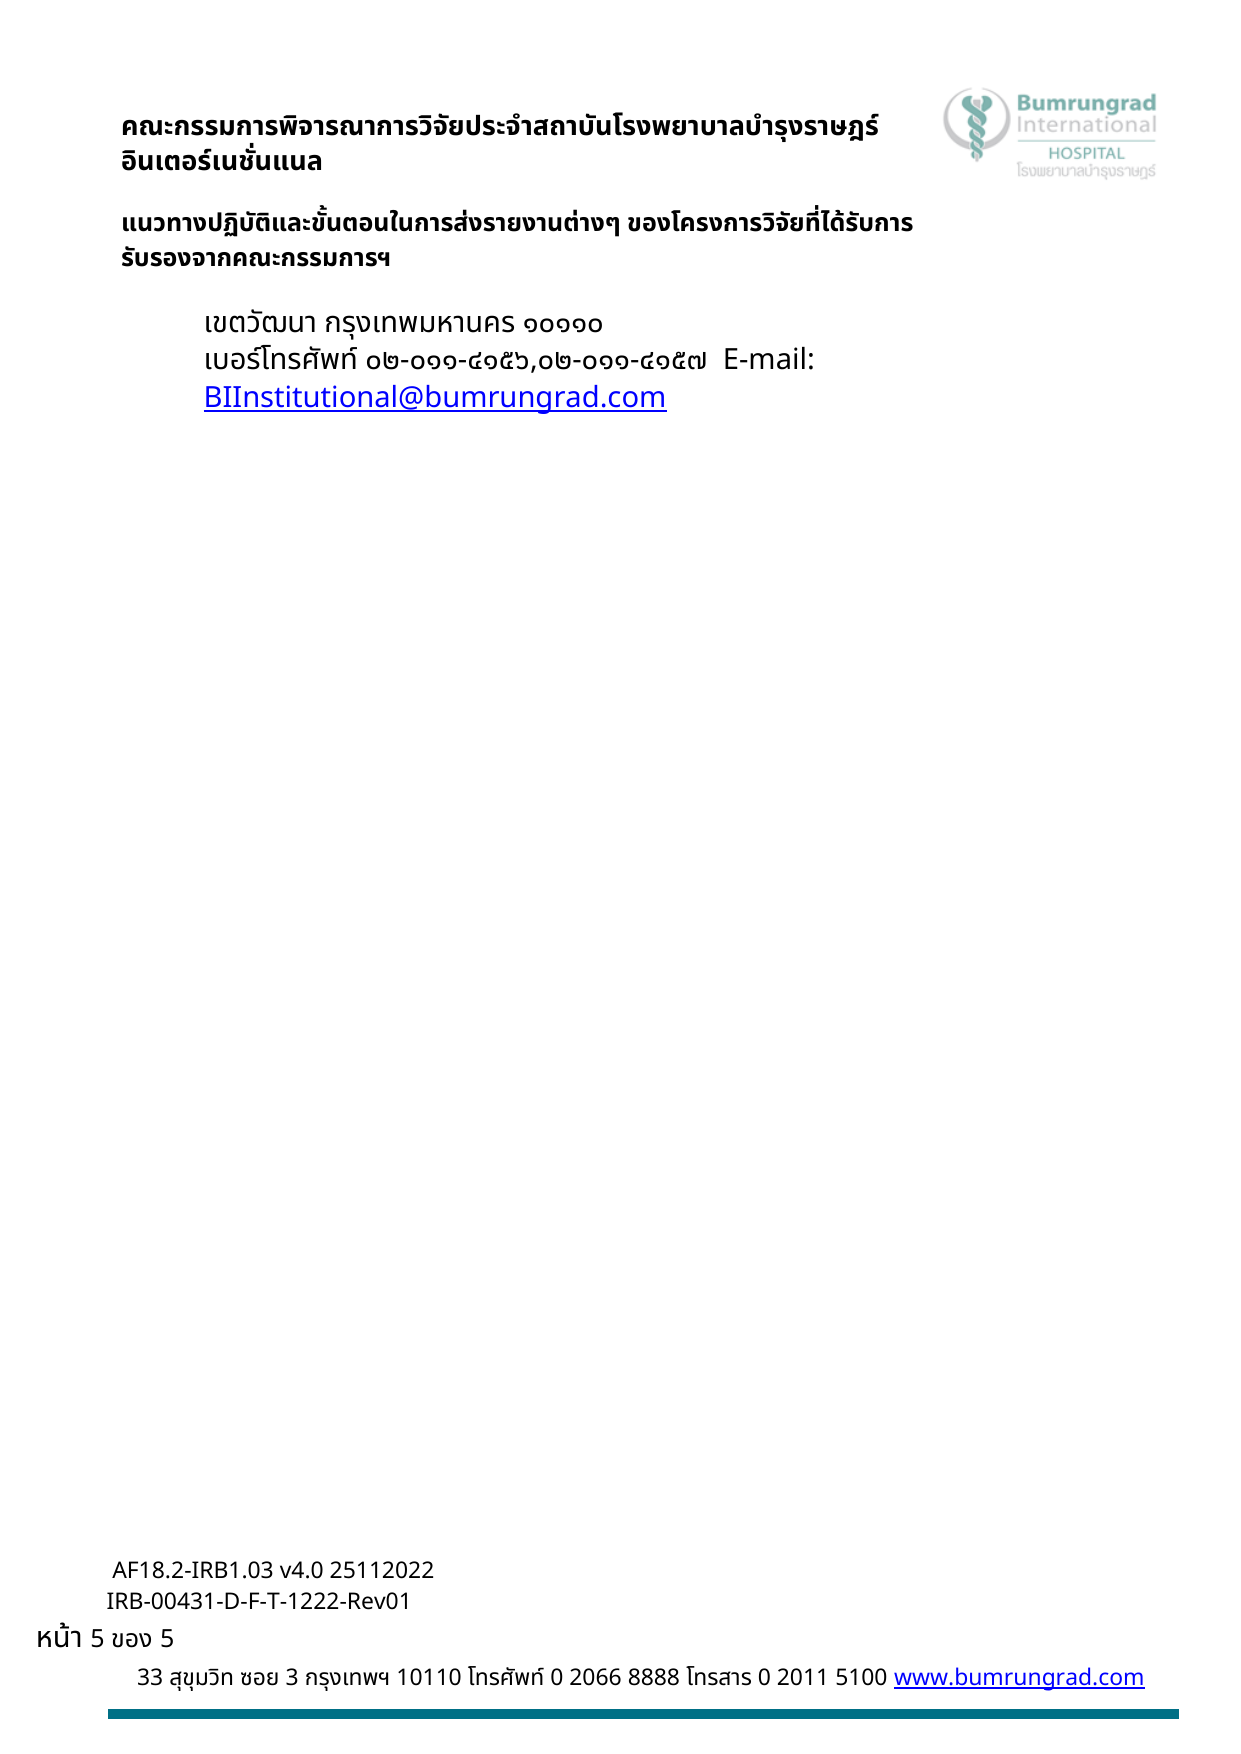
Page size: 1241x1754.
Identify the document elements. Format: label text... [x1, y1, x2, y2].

picture [940, 80, 1172, 190]
text เขตวัฒนา กรุงเทพมหานคร ๑๐๑๑๐ เบอร์โทรศัพท์ ๐๒-๐๑๑-๔๑๕๖,๐๒-๐๑๑-๔๑๕๗ E-mail: BIInstitutional@bumrungrad.com [203, 302, 1181, 415]
